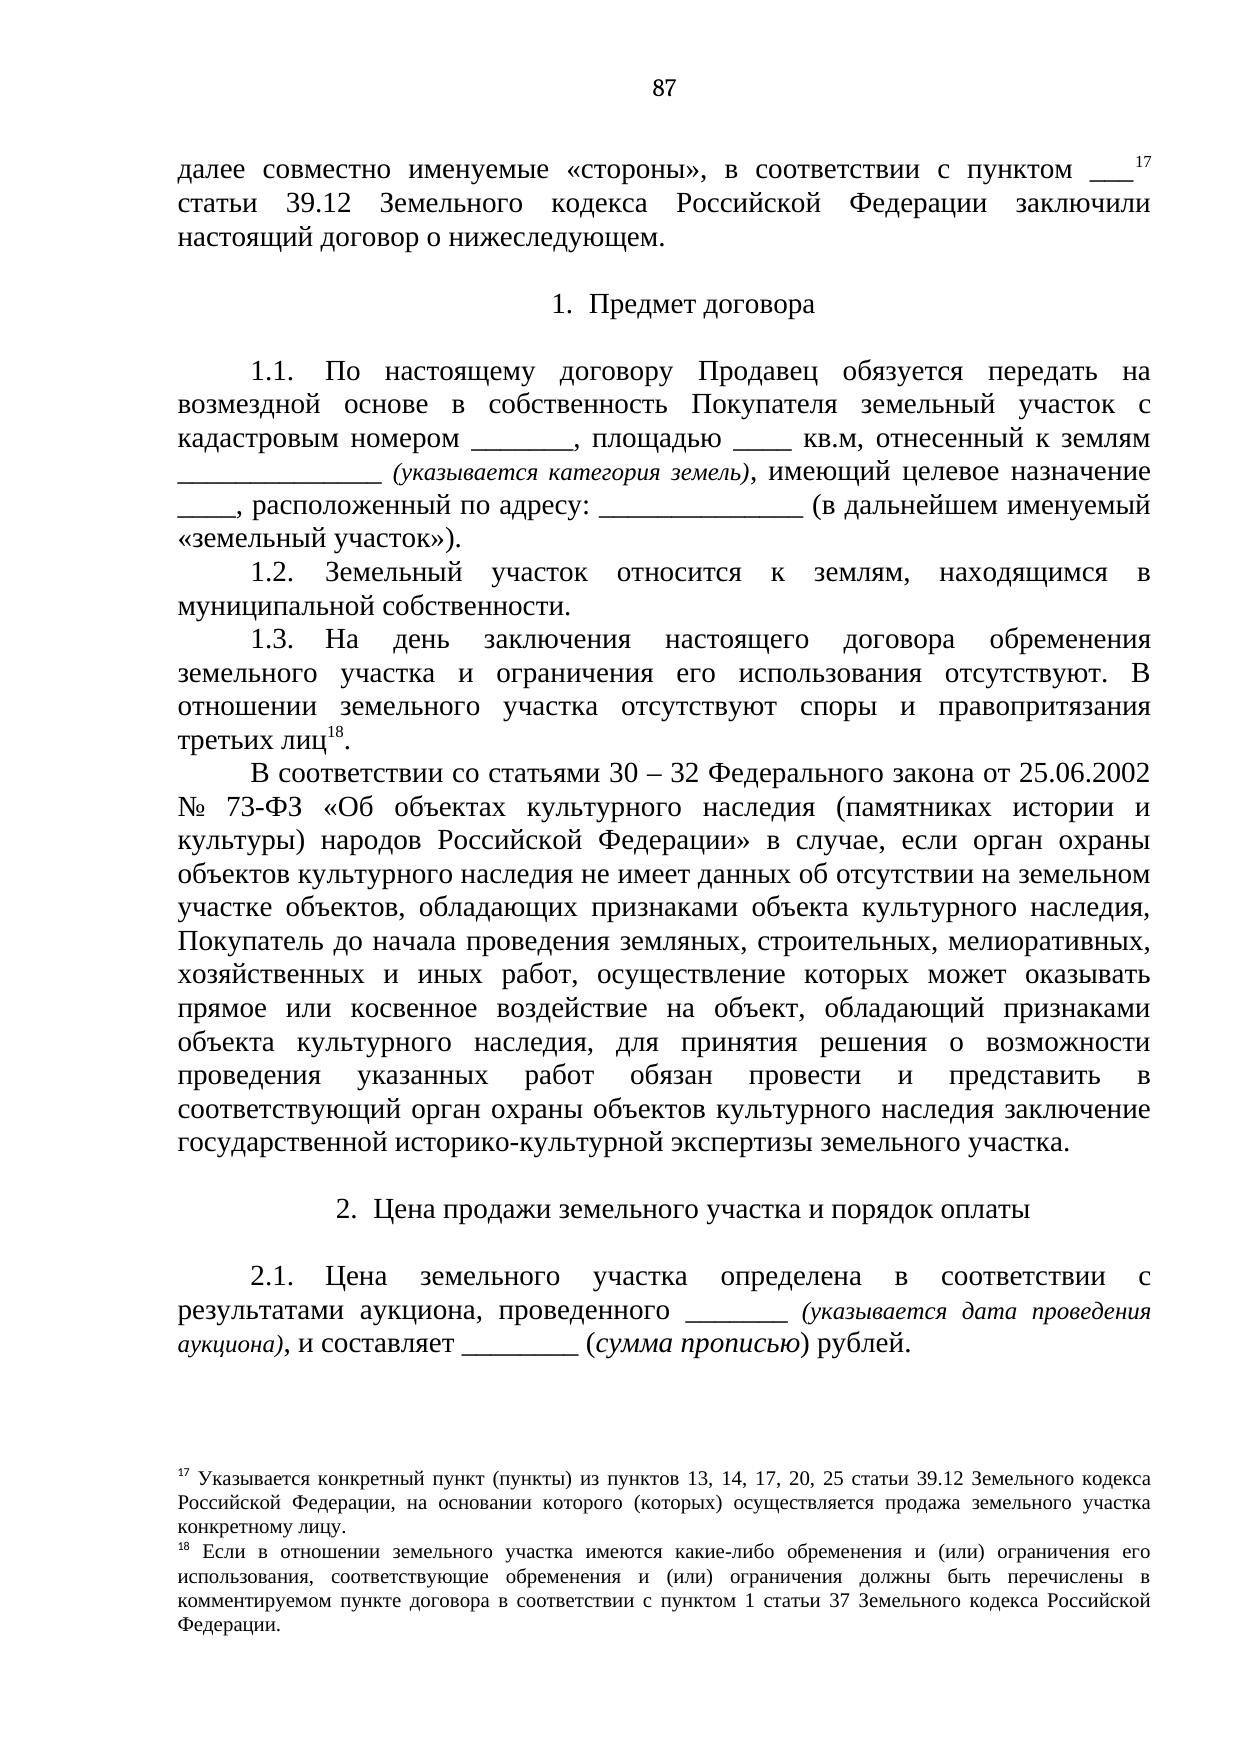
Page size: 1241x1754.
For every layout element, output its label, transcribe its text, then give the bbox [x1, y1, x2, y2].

list По настоящему договору Продавец обязуется передать на возмездной основе в собственность Покупателя земельный участок с кадастровым номером _______, площадью ____ кв.м, отнесенный к землям ______________ (указывается категория земель), имеющий целевое назначение ____, расположенный по адресу: ______________ (в дальнейшем именуемый «земельный участок»). [177, 353, 1152, 554]
list На день заключения настоящего договора обременения земельного участка и ограничения его использования отсутствуют. В отношении земельного участка отсутствуют споры и правопритязания третьих лиц. [177, 621, 1152, 755]
text далее совместно именуемые «стороны», в соответствии с пунктом ___ статьи 39.12 Земельного кодекса Российской Федерации заключили настоящий договор о нижеследующем. [177, 152, 1152, 252]
list Предмет договора [215, 286, 1152, 319]
list Цена земельного участка определена в соответствии с результатами аукциона, проведенного _______ (указывается дата проведения аукциона), и составляет ________ (сумма прописью) рублей. [177, 1258, 1152, 1359]
list Земельный участок относится к землям, находящимся в муниципальной собственности. [177, 554, 1152, 621]
text В соответствии со статьями 30 – 32 Федерального закона от 25.06.2002 № 73-ФЗ «Об объектах культурного наследия (памятниках истории и культуры) народов Российской Федерации» в случае, если орган охраны объектов культурного наследия не имеет данных об отсутствии на земельном участке объектов, обладающих признаками объекта культурного наследия, Покупатель до начала проведения земляных, строительных, мелиоративных, хозяйственных и иных работ, осуществление которых может оказывать прямое или косвенное воздействие на объект, обладающий признаками объекта культурного наследия, для принятия решения о возможности проведения указанных работ обязан провести и представить в соответствующий орган охраны объектов культурного наследия заключение государственной историко-культурной экспертизы земельного участка. [177, 755, 1152, 1158]
list Цена продажи земельного участка и порядок оплаты [215, 1191, 1152, 1225]
